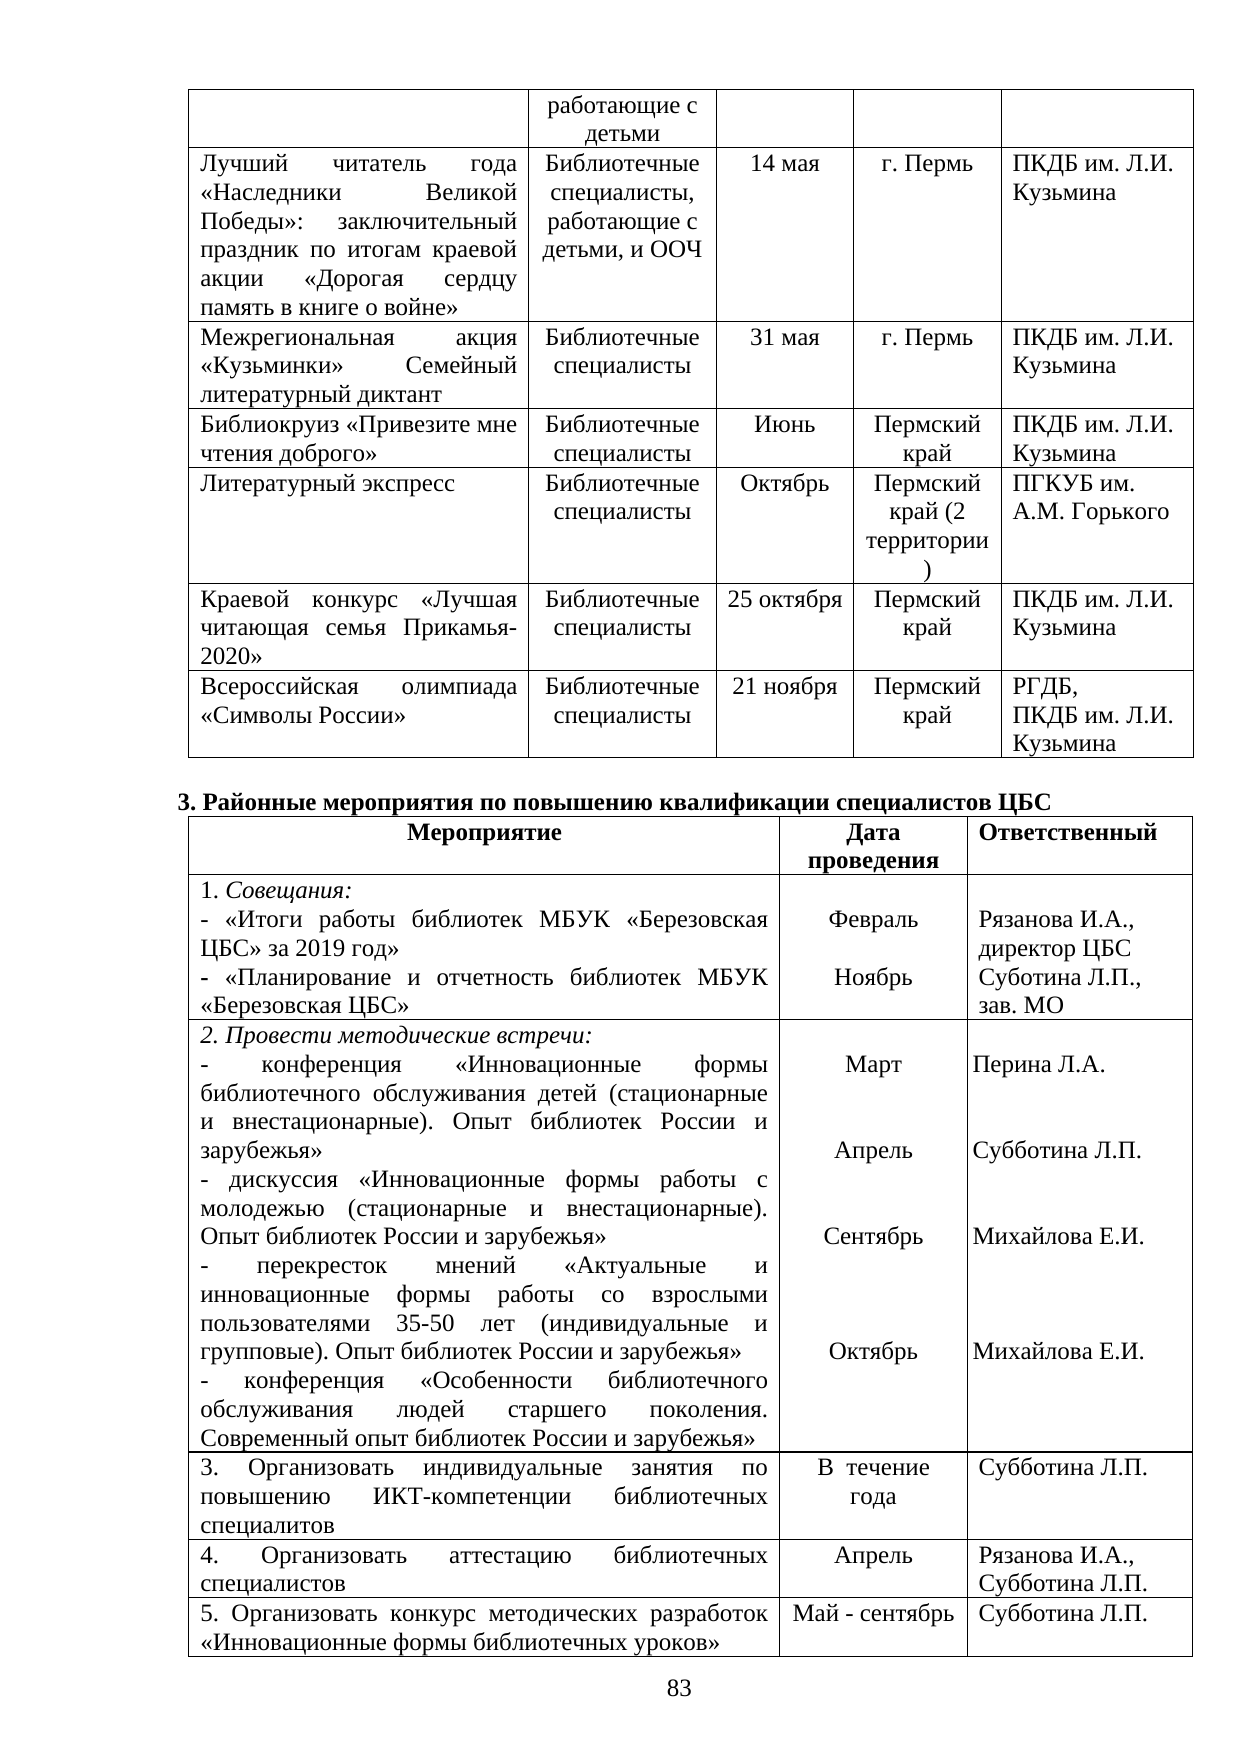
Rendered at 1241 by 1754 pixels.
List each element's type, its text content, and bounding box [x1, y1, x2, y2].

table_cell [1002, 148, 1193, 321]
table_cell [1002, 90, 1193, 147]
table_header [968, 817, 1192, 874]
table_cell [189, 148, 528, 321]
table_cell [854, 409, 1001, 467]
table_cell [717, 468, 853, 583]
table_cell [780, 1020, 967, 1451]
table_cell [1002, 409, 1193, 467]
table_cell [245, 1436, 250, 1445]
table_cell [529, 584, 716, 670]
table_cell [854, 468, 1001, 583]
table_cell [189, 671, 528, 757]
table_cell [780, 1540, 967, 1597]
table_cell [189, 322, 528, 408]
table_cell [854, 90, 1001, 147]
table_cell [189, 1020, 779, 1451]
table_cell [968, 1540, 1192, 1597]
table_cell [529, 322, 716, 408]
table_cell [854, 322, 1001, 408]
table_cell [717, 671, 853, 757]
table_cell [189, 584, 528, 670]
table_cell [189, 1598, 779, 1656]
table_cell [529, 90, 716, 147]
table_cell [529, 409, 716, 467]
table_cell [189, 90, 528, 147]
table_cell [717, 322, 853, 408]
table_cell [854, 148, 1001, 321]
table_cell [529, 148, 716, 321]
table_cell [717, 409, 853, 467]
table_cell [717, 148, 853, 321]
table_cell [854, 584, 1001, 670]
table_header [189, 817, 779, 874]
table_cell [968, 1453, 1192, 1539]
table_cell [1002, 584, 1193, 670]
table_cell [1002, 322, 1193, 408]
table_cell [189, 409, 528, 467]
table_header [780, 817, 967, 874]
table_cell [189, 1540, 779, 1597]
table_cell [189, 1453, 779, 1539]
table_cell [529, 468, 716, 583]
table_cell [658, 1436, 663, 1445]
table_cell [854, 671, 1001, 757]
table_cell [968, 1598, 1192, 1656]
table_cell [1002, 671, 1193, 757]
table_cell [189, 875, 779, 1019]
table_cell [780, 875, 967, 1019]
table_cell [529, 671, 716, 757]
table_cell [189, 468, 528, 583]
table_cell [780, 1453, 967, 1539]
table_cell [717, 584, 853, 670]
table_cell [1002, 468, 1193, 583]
subtitle 3. Районные мероприятия по повышению квалификации специалистов ЦБС [177, 787, 1181, 816]
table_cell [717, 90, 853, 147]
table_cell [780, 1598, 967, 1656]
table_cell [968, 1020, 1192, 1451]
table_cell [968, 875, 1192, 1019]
